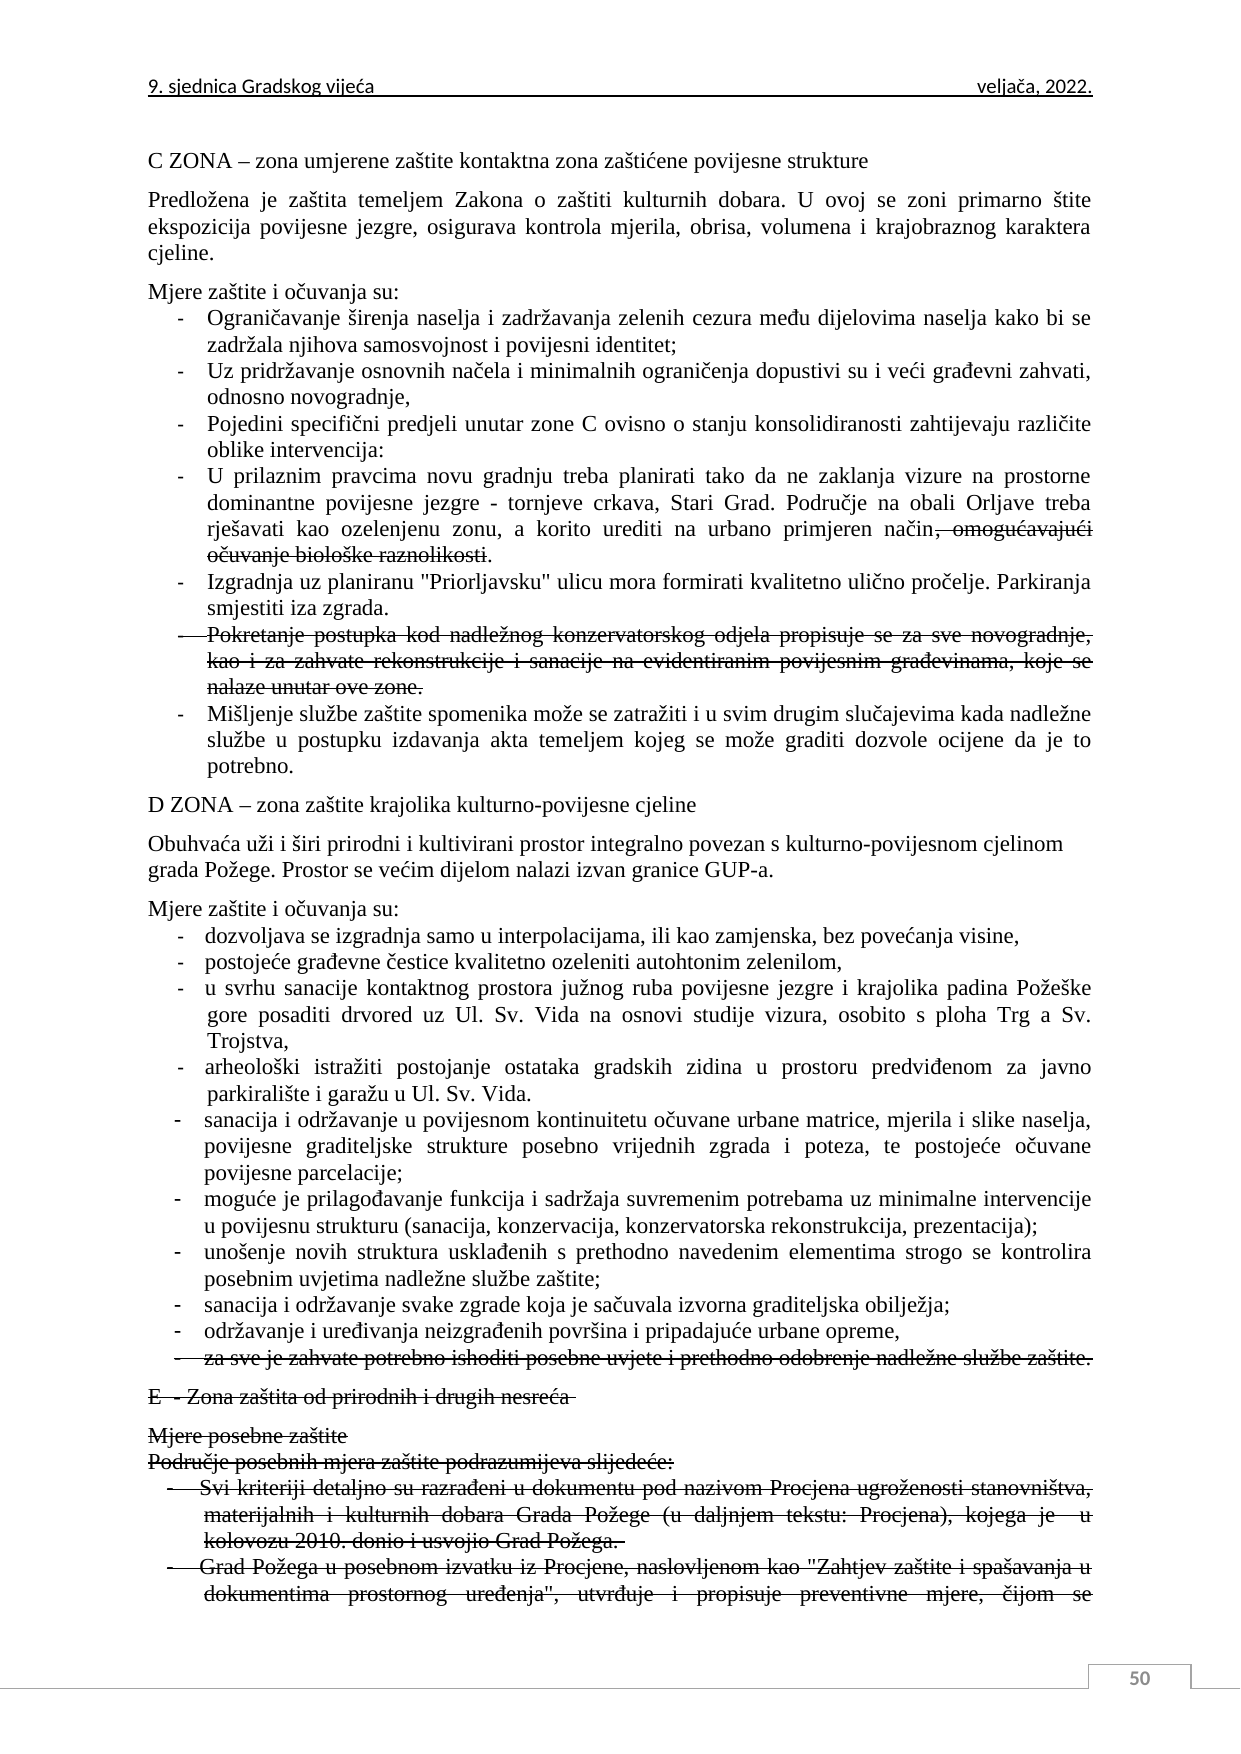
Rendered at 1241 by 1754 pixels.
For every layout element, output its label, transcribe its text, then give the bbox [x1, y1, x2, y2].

text Područje posebnih mjera zaštite podrazumijeva slijedeće: [148, 1448, 1093, 1474]
list sanacija i održavanje u povijesnom kontinuitetu očuvane urbane matrice, mjerila i slike naselja, povijesne graditeljske strukture posebno vrijednih zgrada i poteza, te postojeće očuvane povijesne parcelacije; [174, 1106, 1093, 1185]
text Mjere zaštite i očuvanja su: [148, 895, 1093, 922]
list u svrhu sanacije kontaktnog prostora južnog ruba povijesne jezgre i krajolika padina Požeške gore posaditi drvored uz Ul. Sv. Vida na osnovi studije vizura, osobito s ploha Trg a Sv. Trojstva, [177, 974, 1093, 1053]
list Pojedini specifični predjeli unutar zone C ovisno o stanju konsolidiranosti zahtijevaju različite oblike intervencija: [177, 410, 1093, 462]
text Obuhvaća uži i širi prirodni i kultivirani prostor integralno povezan s kulturno-povijesnom cjelinom grada Požege. Prostor se većim dijelom nalazi izvan granice GUP-a. [148, 830, 1093, 883]
text Mjere zaštite i očuvanja su: [148, 278, 1093, 304]
list postojeće građevne čestice kvalitetno ozeleniti autohtonim zelenilom, [177, 948, 1093, 974]
list Mišljenje službe zaštite spomenika može se zatražiti i u svim drugim slučajevima kada nadležne službe u postupku izdavanja akta temeljem kojeg se može graditi dozvole ocijene da je to potrebno. [177, 700, 1093, 779]
list arheološki istražiti postojanje ostataka gradskih zidina u prostoru predviđenom za javno parkiralište i garažu u Ul. Sv. Vida. [177, 1053, 1093, 1106]
list Uz pridržavanje osnovnih načela i minimalnih ograničenja dopustivi su i veći građevni zahvati, odnosno novogradnje, [177, 357, 1093, 410]
list Izgradnja uz planiranu "Priorljavsku" ulicu mora formirati kvalitetno ulično pročelje. Parkiranja smjestiti iza zgrada. [177, 568, 1093, 621]
list Pokretanje postupka kod nadležnog konzervatorskog odjela propisuje se za sve novogradnje, kao i za zahvate rekonstrukcije i sanacije na evidentiranim povijesnim građevinama, koje se nalaze unutar ove zone. [177, 621, 1093, 700]
text C ZONA – zona umjerene zaštite kontaktna zona zaštićene povijesne strukture [148, 148, 1093, 174]
list dozvoljava se izgradnja samo u interpolacijama, ili kao zamjenska, bez povećanja visine, [177, 922, 1093, 948]
list Svi kriteriji detaljno su razrađeni u dokumentu pod nazivom Procjena ugroženosti stanovništva, materijalnih i kulturnih dobara Grada Požege (u daljnjem tekstu: Procjena), kojega je u kolovozu 2010. donio i usvojio Grad Požega. [166, 1474, 1093, 1489]
list za sve je zahvate potrebno ishoditi posebne uvjete i prethodno odobrenje nadležne službe zaštite. [174, 1344, 1093, 1358]
list unošenje novih struktura usklađenih s prethodno navedenim elementima strogo se kontrolira posebnim uvjetima nadležne službe zaštite; [174, 1238, 1093, 1291]
list Svi kriteriji detaljno su razrađeni u dokumentu pod nazivom Procjena ugroženosti stanovništva, materijalnih i kulturnih dobara Grada Požege (u daljnjem tekstu: Procjena), kojega je u kolovozu 2010. donio i usvojio Grad Požega. [166, 1490, 1093, 1553]
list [166, 1553, 1093, 1606]
text Mjere posebne zaštite [148, 1422, 1093, 1448]
list Ograničavanje širenja naselja i zadržavanja zelenih cezura među dijelovima naselja kako bi se zadržala njihova samosvojnost i povijesni identitet; [177, 304, 1093, 357]
text D ZONA – zona zaštite krajolika kulturno-povijesne cjeline [148, 791, 1093, 818]
list sanacija i održavanje svake zgrade koja je sačuvala izvorna graditeljska obilježja; [174, 1291, 1093, 1317]
list moguće je prilagođavanje funkcija i sadržaja suvremenim potrebama uz minimalne intervencije u povijesnu strukturu (sanacija, konzervacija, konzervatorska rekonstrukcija, prezentacija); [174, 1185, 1093, 1238]
text E - Zona zaštita od prirodnih i drugih nesreća [148, 1383, 1093, 1409]
list U prilaznim pravcima novu gradnju treba planirati tako da ne zaklanja vizure na prostorne dominantne povijesne jezgre - tornjeve crkava, Stari Grad. Područje na obali Orljave treba rješavati kao ozelenjenu zonu, a korito urediti na urbano primjeren način, omogućavajući očuvanje biološke raznolikosti. [177, 462, 1093, 568]
text Predložena je zaštita temeljem Zakona o zaštiti kulturnih dobara. U ovoj se zoni primarno štite ekspozicija povijesne jezgre, osigurava kontrola mjerila, obrisa, volumena i krajobraznog karaktera cjeline. [148, 186, 1093, 266]
list održavanje i uređivanja neizgrađenih površina i pripadajuće urbane opreme, [174, 1317, 1093, 1344]
